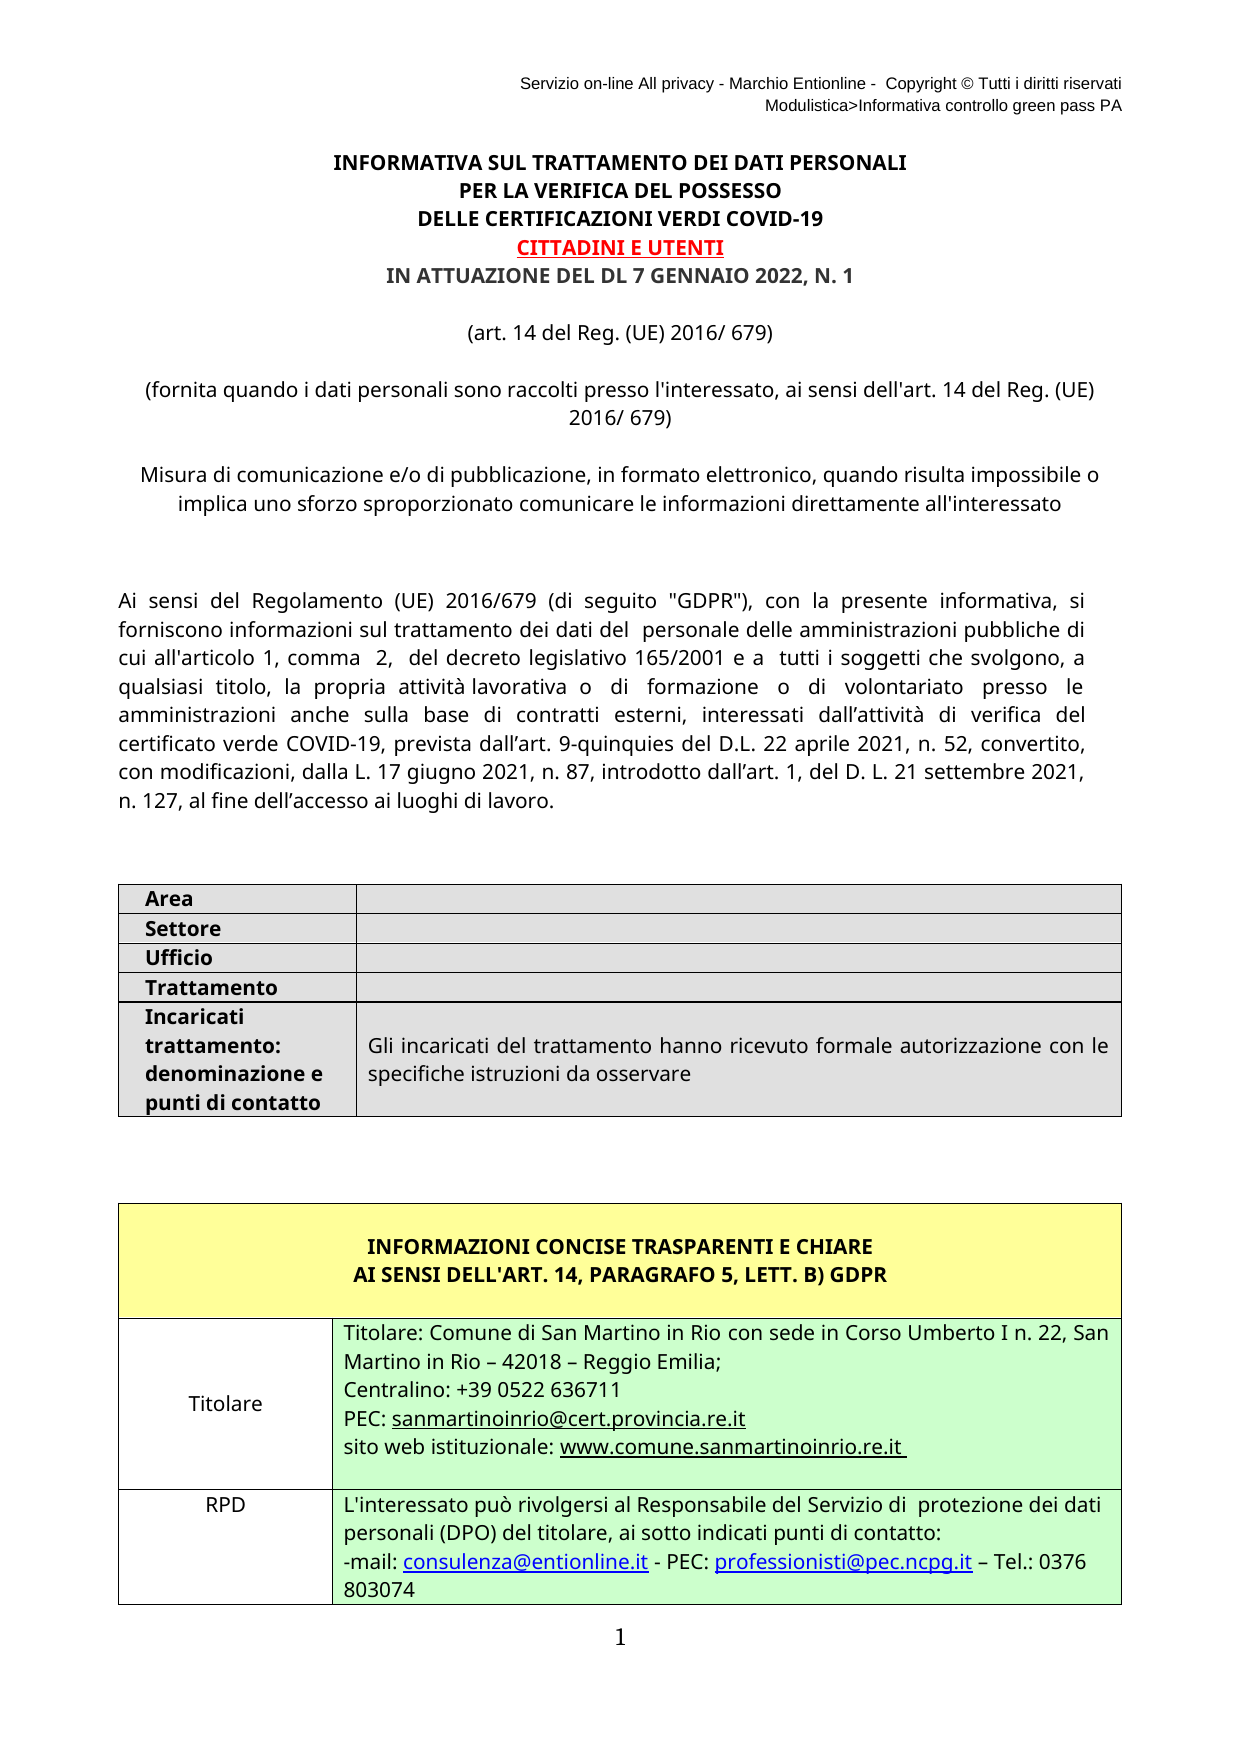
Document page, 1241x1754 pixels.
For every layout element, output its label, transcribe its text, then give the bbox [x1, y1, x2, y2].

text IN ATTUAZIONE DEL DL 7 GENNAIO 2022, N. 1 [118, 261, 1122, 290]
table_cell Incaricati trattamento: denominazione e punti di contatto [119, 1003, 356, 1116]
table_cell Ufficio [119, 944, 356, 972]
table_header INFORMAZIONI CONCISE TRASPARENTI E CHIARE AI SENSI DELL'ART. 14, PARAGRAFO 5, LETT. B) GDPR [119, 1204, 1121, 1317]
text PER LA VERIFICA DEL POSSESSO [118, 176, 1122, 204]
text (art. 14 del Reg. (UE) 2016/ 679) [118, 318, 1122, 347]
table_cell Titolare [119, 1319, 332, 1489]
table_cell Titolare: Comune di San Martino in Rio con sede in Corso Umberto I n. 22, San Martino in Rio – 42018 – Reggio Emilia; Centralino: +39 0522 636711 PEC: sanmartinoinrio@cert.provincia.re.it sito web istituzionale: www.comune.sanmartinoinrio.re.it [333, 1319, 1121, 1489]
text INFORMATIVA SUL TRATTAMENTO DEI DATI PERSONALI [118, 148, 1122, 176]
table_cell RPD [119, 1490, 332, 1604]
table_cell Settore [119, 914, 356, 942]
text CITTADINI E UTENTI [118, 233, 1122, 261]
table_header Area [119, 885, 356, 913]
table_cell [357, 914, 1121, 942]
table_cell Gli incaricati del trattamento hanno ricevuto formale autorizzazione con le specifiche istruzioni da osservare [357, 1003, 1121, 1116]
table_cell Trattamento [119, 973, 356, 1001]
text DELLE CERTIFICAZIONI VERDI COVID-19 [118, 204, 1122, 233]
table_cell [357, 973, 1121, 1001]
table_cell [333, 1490, 1121, 1604]
text Misura di comunicazione e/o di pubblicazione, in formato elettronico, quando risulta impossibile o implica uno sforzo sproporzionato comunicare le informazioni direttamente all'interessato [118, 460, 1122, 517]
text (fornita quando i dati personali sono raccolti presso l'interessato, ai sensi dell'art. 14 del Reg. (UE) 2016/ 679) [118, 375, 1122, 432]
table_cell [357, 944, 1121, 972]
text Ai sensi del Regolamento (UE) 2016/679 (di seguito "GDPR"), con la presente informativa, si forniscono informazioni sul trattamento dei dati del personale delle amministrazioni pubbliche di cui all'articolo 1, comma 2, del decreto legislativo 165/2001 e a tutti i soggetti che svolgono, a qualsiasi titolo, la propria attività lavorativa o di formazione o di volontariato presso le amministrazioni anche sulla base di contratti esterni, interessati dall’attività di verifica del certificato verde COVID-19, prevista dall’art. 9-quinquies del D.L. 22 aprile 2021, n. 52, convertito, con modificazioni, dalla L. 17 giugno 2021, n. 87, introdotto dall’art. 1, del D. L. 21 settembre 2021, n. 127, al fine dell’accesso ai luoghi di lavoro. [118, 587, 1087, 814]
table_header [357, 885, 1121, 913]
